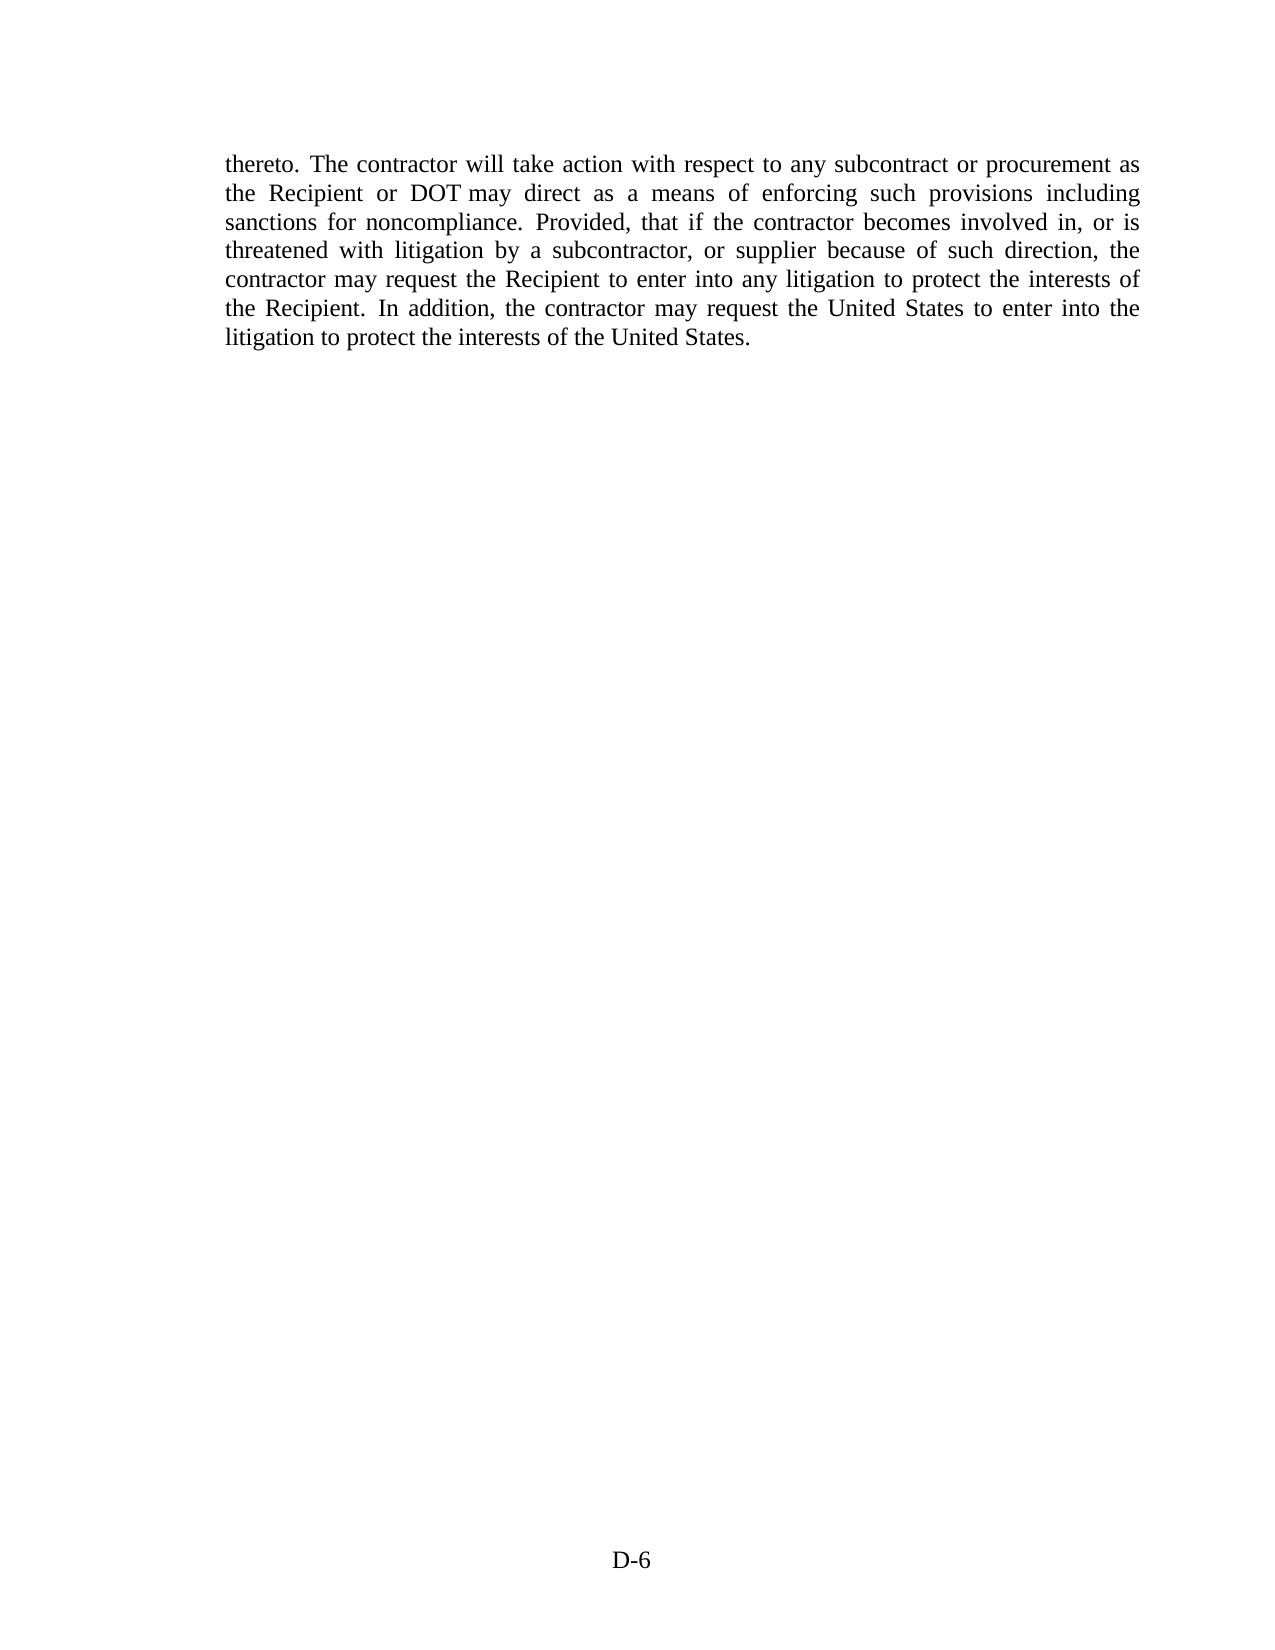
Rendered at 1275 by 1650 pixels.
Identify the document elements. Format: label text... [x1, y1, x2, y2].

text thereto. The contractor will take action with respect to any subcontract or procurement as the Recipient or DOT may direct as a means of enforcing such provisions including sanctions for noncompliance. Provided, that if the contractor becomes involved in, or is threatened with litigation by a subcontractor, or supplier because of such direction, the contractor may request the Recipient to enter into any litigation to protect the interests of the Recipient. In addition, the contractor may request the United States to enter into the litigation to protect the interests of the United States. [225, 149, 1140, 350]
